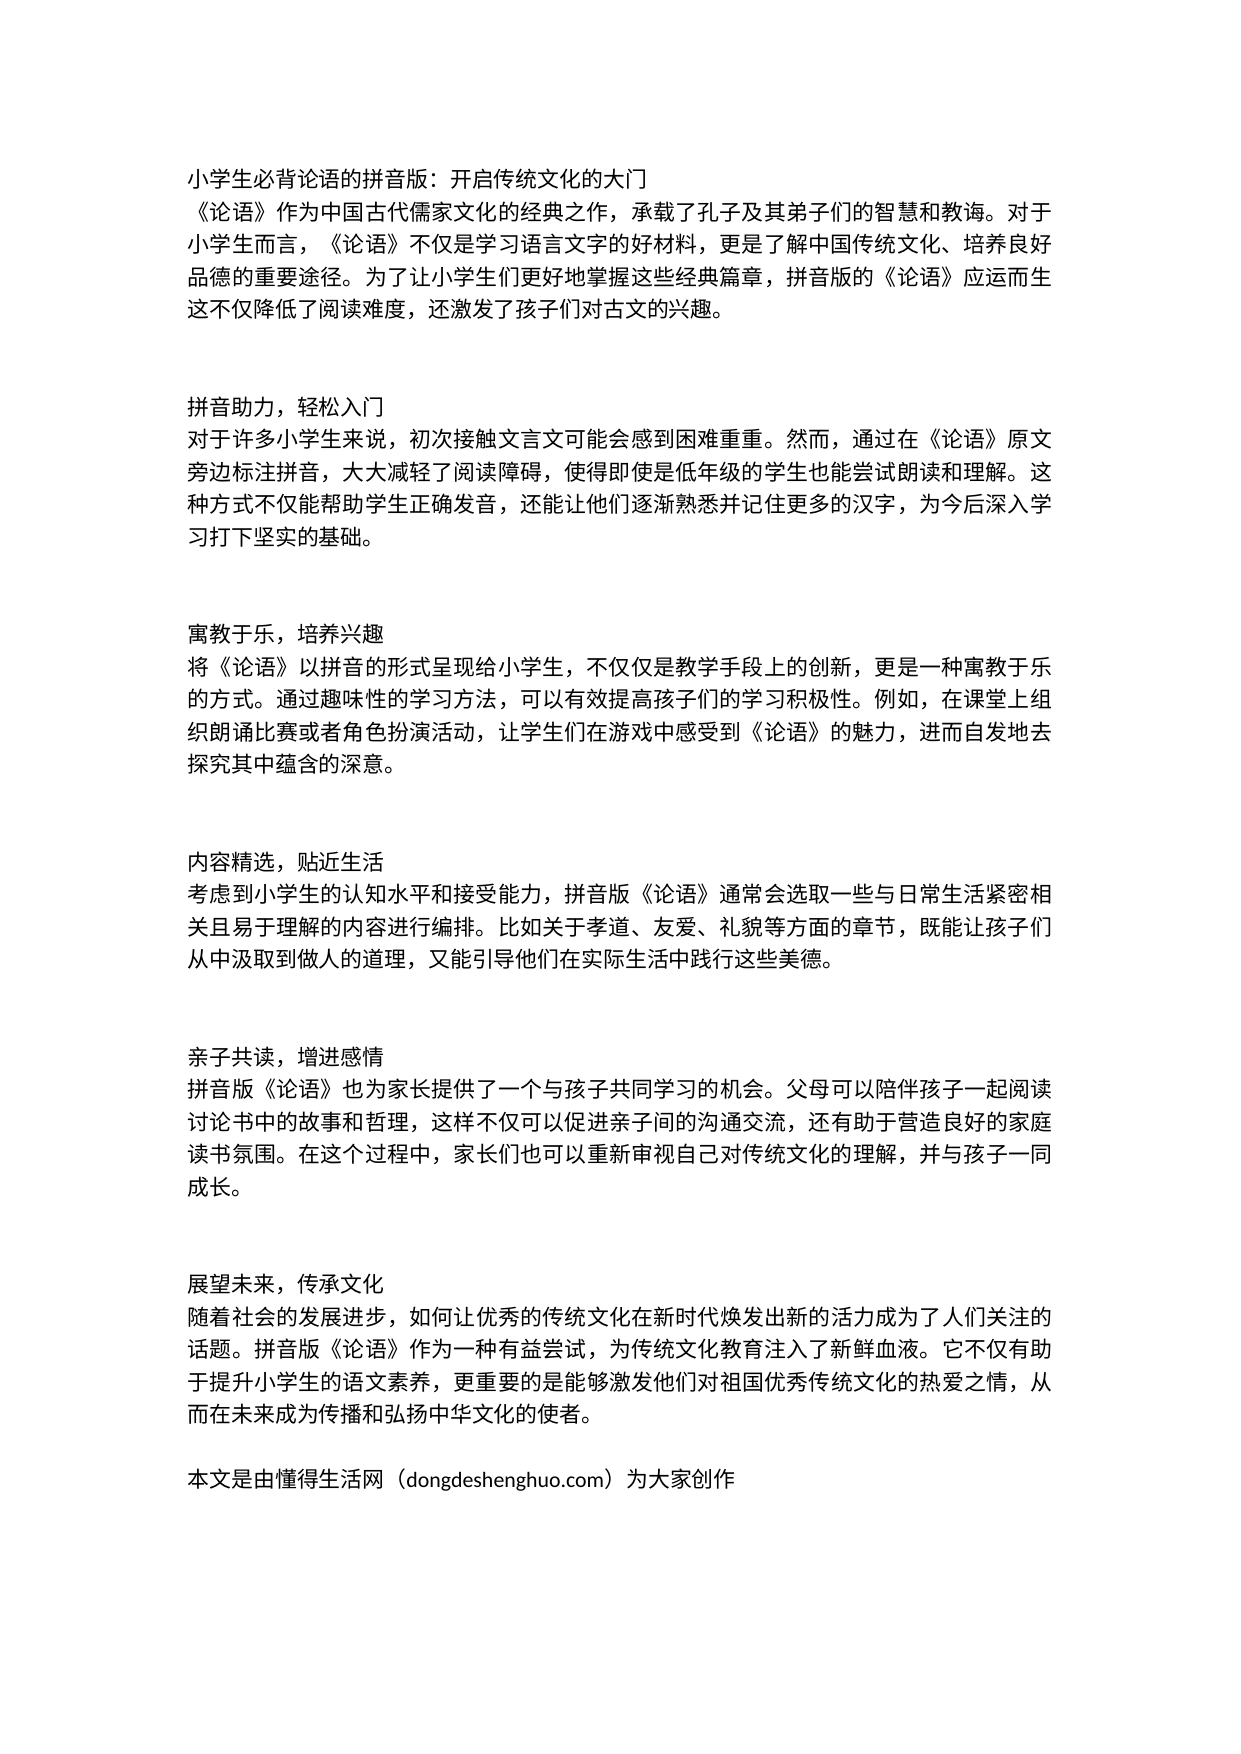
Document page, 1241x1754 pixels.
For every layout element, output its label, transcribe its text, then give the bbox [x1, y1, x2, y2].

text 亲子共读，增进感情 [187, 1039, 1053, 1072]
text 展望未来，传承文化 [187, 1267, 1053, 1299]
text 对于许多小学生来说，初次接触文言文可能会感到困难重重。然而，通过在《论语》原文旁边标注拼音，大大减轻了阅读障碍，使得即使是低年级的学生也能尝试朗读和理解。这种方式不仅能帮助学生正确发音，还能让他们逐渐熟悉并记住更多的汉字，为今后深入学习打下坚实的基础。 [187, 422, 1053, 552]
text 考虑到小学生的认知水平和接受能力，拼音版《论语》通常会选取一些与日常生活紧密相关且易于理解的内容进行编排。比如关于孝道、友爱、礼貌等方面的章节，既能让孩子们从中汲取到做人的道理，又能引导他们在实际生活中践行这些美德。 [187, 877, 1053, 974]
text 拼音助力，轻松入门 [187, 389, 1053, 422]
text 本文是由懂得生活网（dongdeshenghuo.com）为大家创作 [187, 1462, 1053, 1494]
text 《论语》作为中国古代儒家文化的经典之作，承载了孔子及其弟子们的智慧和教诲。对于小学生而言，《论语》不仅是学习语言文字的好材料，更是了解中国传统文化、培养良好品德的重要途径。为了让小学生们更好地掌握这些经典篇章，拼音版的《论语》应运而生。这不仅降低了阅读难度，还激发了孩子们对古文的兴趣。 [187, 194, 1053, 324]
text 内容精选，贴近生活 [187, 844, 1053, 877]
text 拼音版《论语》也为家长提供了一个与孩子共同学习的机会。父母可以陪伴孩子一起阅读，讨论书中的故事和哲理，这样不仅可以促进亲子间的沟通交流，还有助于营造良好的家庭读书氛围。在这个过程中，家长们也可以重新审视自己对传统文化的理解，并与孩子一同成长。 [187, 1072, 1053, 1202]
text 小学生必背论语的拼音版：开启传统文化的大门 [187, 162, 1053, 194]
text 随着社会的发展进步，如何让优秀的传统文化在新时代焕发出新的活力成为了人们关注的话题。拼音版《论语》作为一种有益尝试，为传统文化教育注入了新鲜血液。它不仅有助于提升小学生的语文素养，更重要的是能够激发他们对祖国优秀传统文化的热爱之情，从而在未来成为传播和弘扬中华文化的使者。 [187, 1299, 1053, 1429]
text 将《论语》以拼音的形式呈现给小学生，不仅仅是教学手段上的创新，更是一种寓教于乐的方式。通过趣味性的学习方法，可以有效提高孩子们的学习积极性。例如，在课堂上组织朗诵比赛或者角色扮演活动，让学生们在游戏中感受到《论语》的魅力，进而自发地去探究其中蕴含的深意。 [187, 649, 1053, 779]
text 寓教于乐，培养兴趣 [187, 617, 1053, 649]
